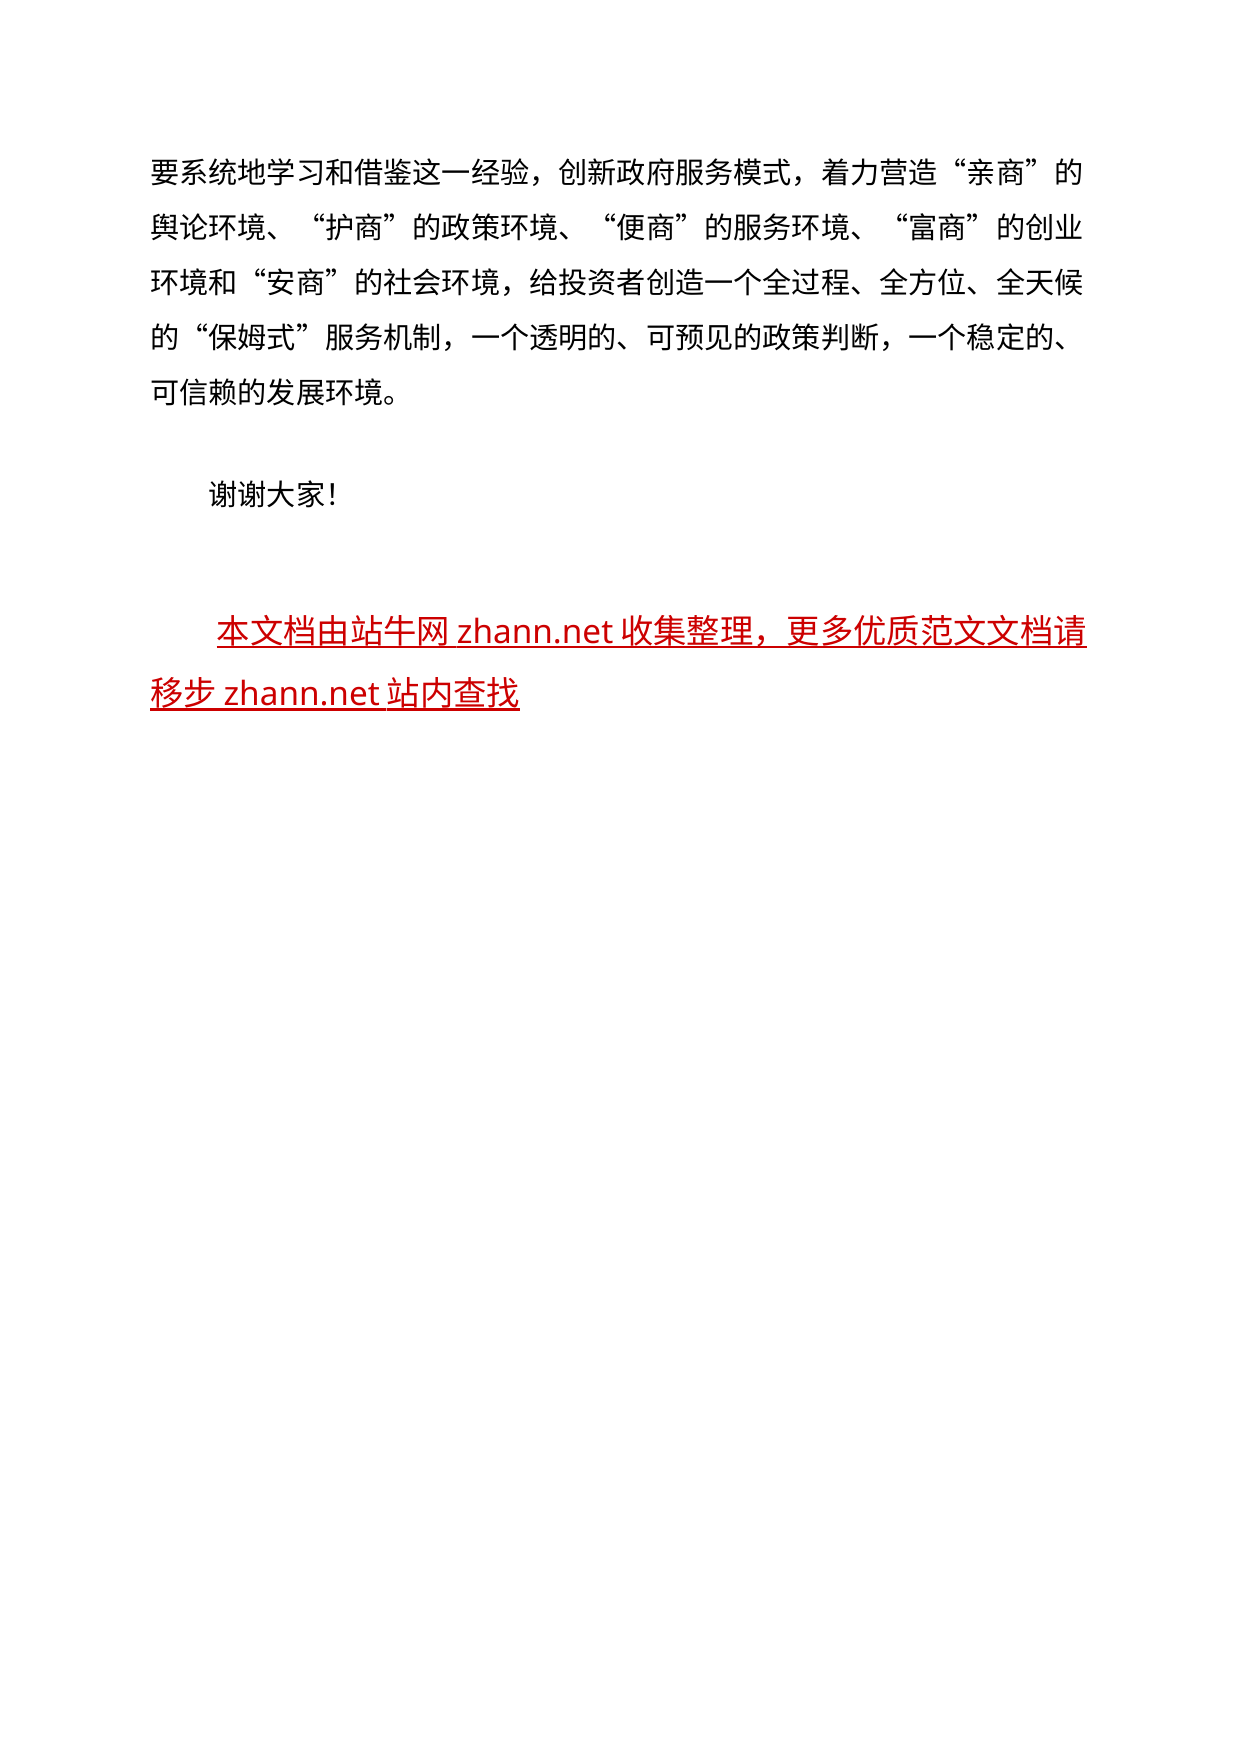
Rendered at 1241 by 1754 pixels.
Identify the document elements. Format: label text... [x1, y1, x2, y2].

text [150, 150, 1090, 412]
text 谢谢大家！ [150, 471, 1090, 514]
text 本文档由站牛网zhann.net收集整理，更多优质范文文档请移步zhann.net站内查找 [150, 604, 1090, 716]
